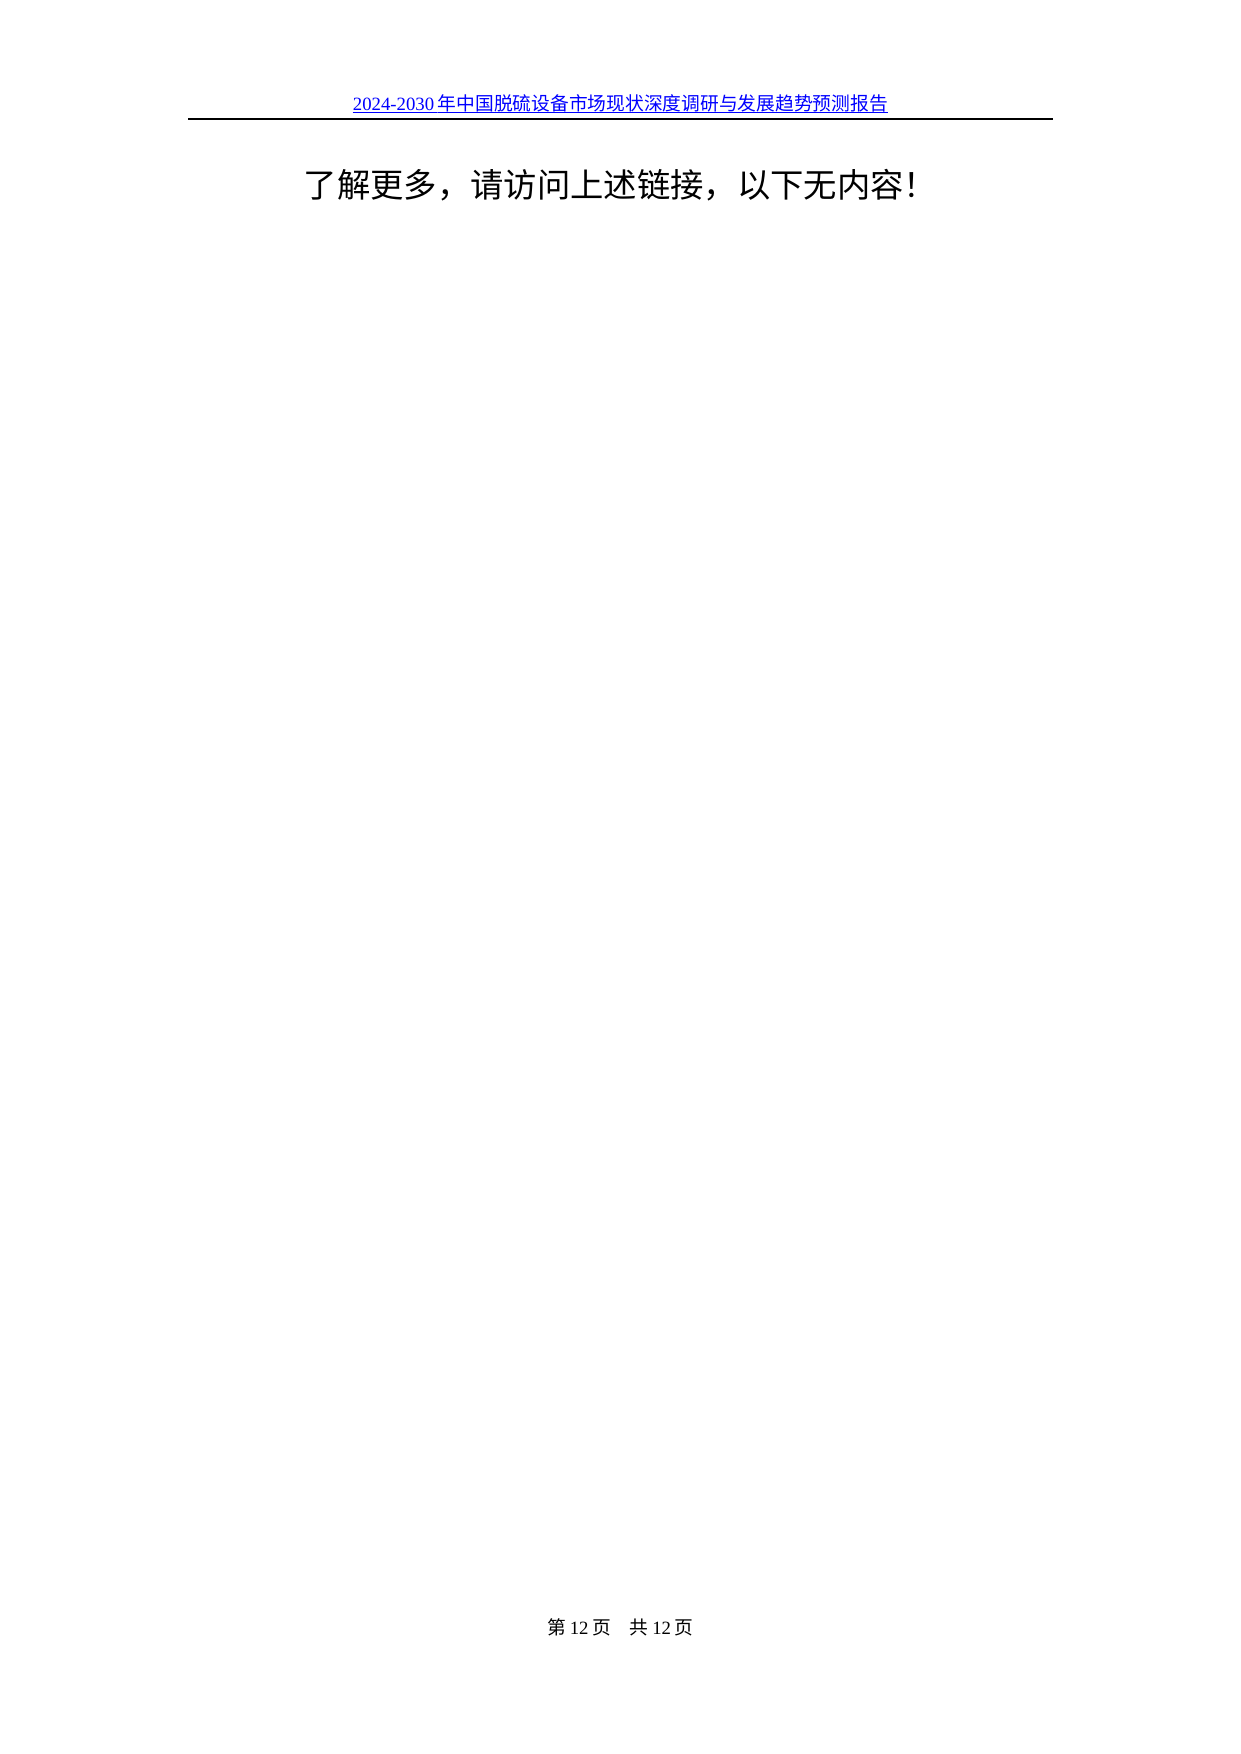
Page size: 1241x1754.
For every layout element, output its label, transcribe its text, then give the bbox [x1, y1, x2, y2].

title 了解更多，请访问上述链接，以下无内容！ [187, 150, 1053, 215]
